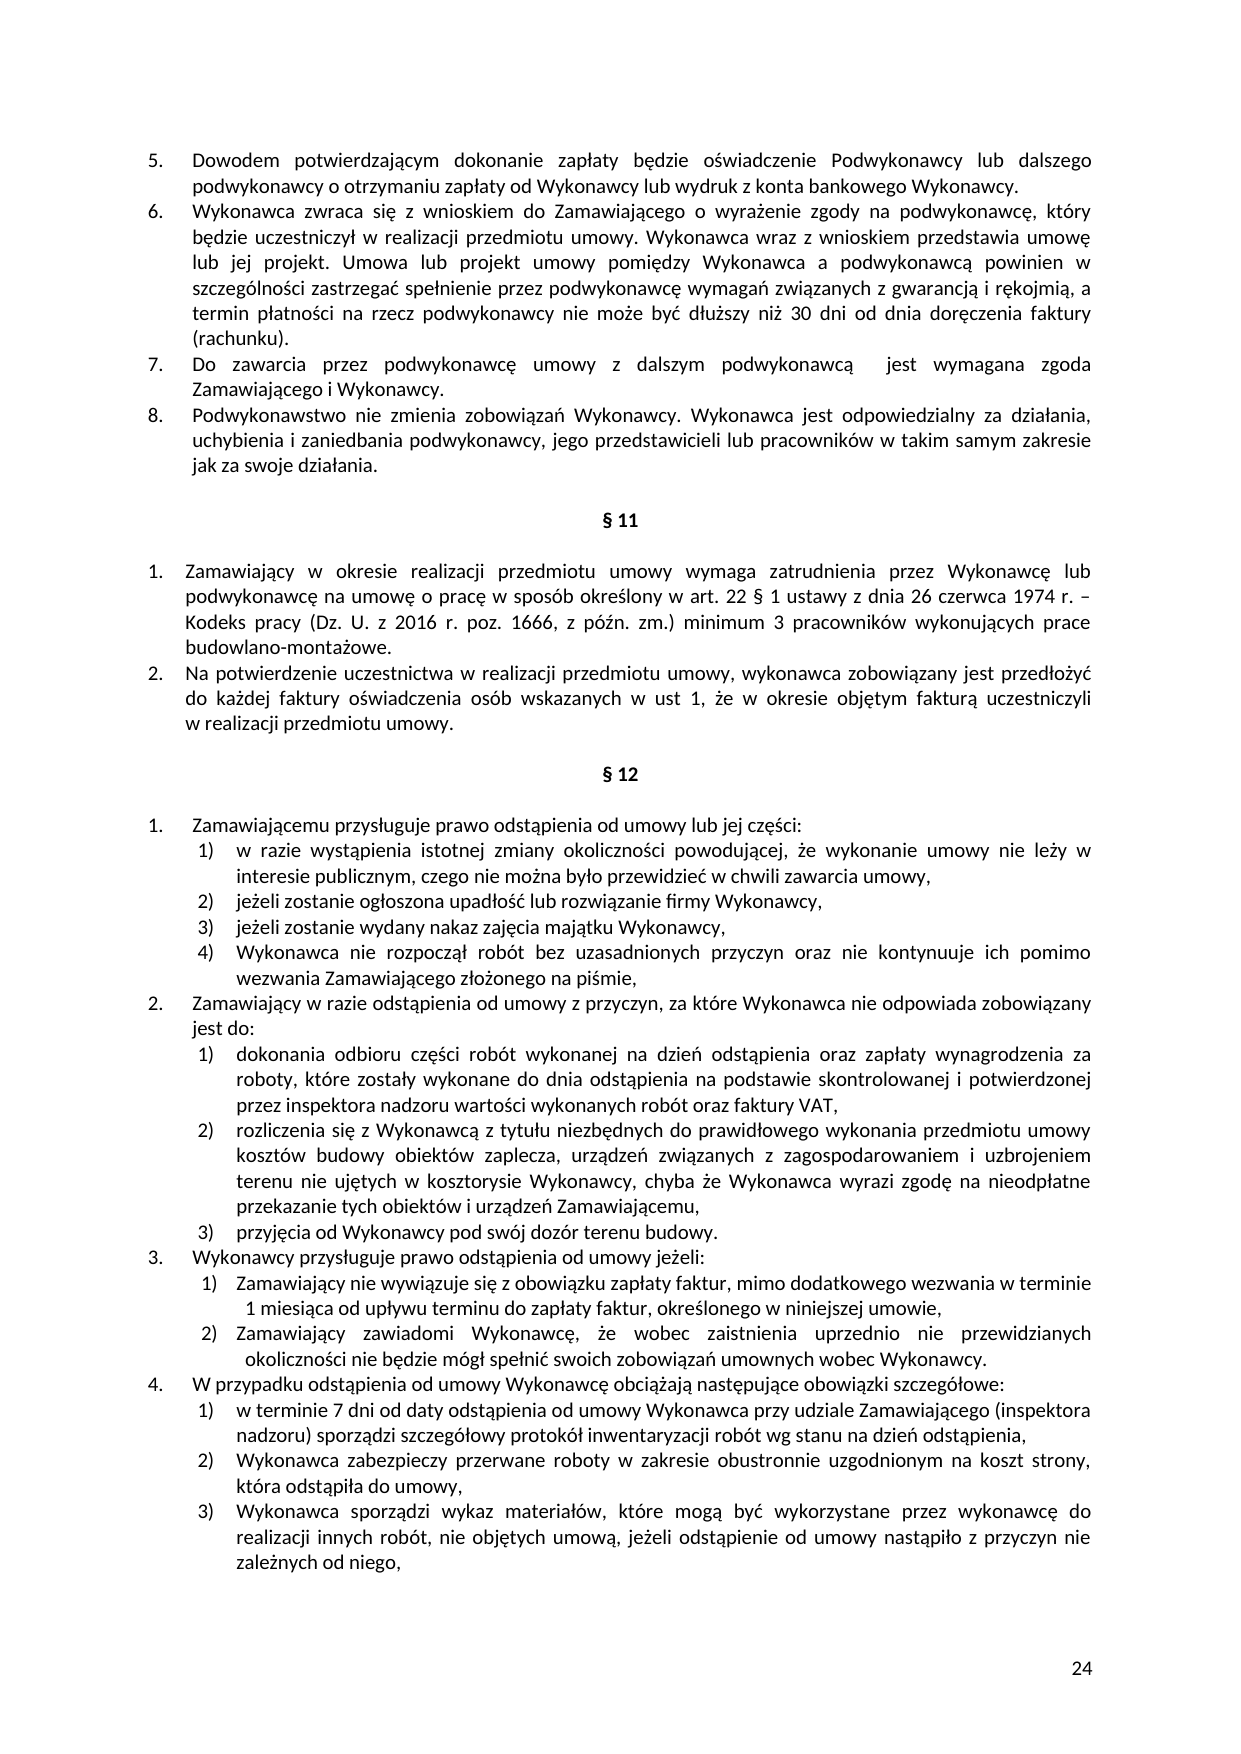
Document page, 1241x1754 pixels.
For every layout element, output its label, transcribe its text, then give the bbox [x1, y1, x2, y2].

list jeżeli zostanie wydany nakaz zajęcia majątku Wykonawcy, [197, 914, 1093, 939]
list Dowodem potwierdzającym dokonanie zapłaty będzie oświadczenie Podwykonawcy lub dalszego podwykonawcy o otrzymaniu zapłaty od Wykonawcy lub wydruk z konta bankowego Wykonawcy. [148, 148, 1093, 198]
list rozliczenia się z Wykonawcą z tytułu niezbędnych do prawidłowego wykonania przedmiotu umowy kosztów budowy obiektów zaplecza, urządzeń związanych z zagospodarowaniem i uzbrojeniem terenu nie ujętych w kosztorysie Wykonawcy, chyba że Wykonawca wyrazi zgodę na nieodpłatne przekazanie tych obiektów i urządzeń Zamawiającemu, [197, 1117, 1093, 1219]
list dokonania odbioru części robót wykonanej na dzień odstąpienia oraz zapłaty wynagrodzenia za roboty, które zostały wykonane do dnia odstąpienia na podstawie skontrolowanej i potwierdzonej przez inspektora nadzoru wartości wykonanych robót oraz faktury VAT, [197, 1041, 1093, 1117]
list Podwykonawstwo nie zmienia zobowiązań Wykonawcy. Wykonawca jest odpowiedzialny za działania, uchybienia i zaniedbania podwykonawcy, jego przedstawicieli lub pracowników w takim samym zakresie jak za swoje działania. [148, 402, 1093, 478]
list Zamawiający nie wywiązuje się z obowiązku zapłaty faktur, mimo dodatkowego wezwania w terminie 1 miesiąca od upływu terminu do zapłaty faktur, określonego w niniejszej umowie, [201, 1270, 1093, 1321]
list jeżeli zostanie ogłoszona upadłość lub rozwiązanie firmy Wykonawcy, [197, 888, 1093, 914]
list Wykonawca nie rozpoczął robót bez uzasadnionych przyczyn oraz nie kontynuuje ich pomimo wezwania Zamawiającego złożonego na piśmie, [197, 939, 1093, 990]
list Do zawarcia przez podwykonawcę umowy z dalszym podwykonawcą jest wymagana zgoda Zamawiającego i Wykonawcy. [148, 351, 1093, 402]
list Na potwierdzenie uczestnictwa w realizacji przedmiotu umowy, wykonawca zobowiązany jest przedłożyć do każdej faktury oświadczenia osób wskazanych w ust 1, że w okresie objętym fakturą uczestniczyli w realizacji przedmiotu umowy. [148, 660, 1093, 736]
list Wykonawca sporządzi wykaz materiałów, które mogą być wykorzystane przez wykonawcę do realizacji innych robót, nie objętych umową, jeżeli odstąpienie od umowy nastąpiło z przyczyn nie zależnych od niego, [197, 1498, 1093, 1575]
list w razie wystąpienia istotnej zmiany okoliczności powodującej, że wykonanie umowy nie leży w interesie publicznym, czego nie można było przewidzieć w chwili zawarcia umowy, [197, 838, 1093, 888]
list Wykonawcy przysługuje prawo odstąpienia od umowy jeżeli: [148, 1244, 1093, 1270]
list Zamawiający zawiadomi Wykonawcę, że wobec zaistnienia uprzednio nie przewidzianych okoliczności nie będzie mógł spełnić swoich zobowiązań umownych wobec Wykonawcy. [201, 1321, 1093, 1371]
list przyjęcia od Wykonawcy pod swój dozór terenu budowy. [197, 1219, 1093, 1244]
list Zamawiający w razie odstąpienia od umowy z przyczyn, za które Wykonawca nie odpowiada zobowiązany jest do: [148, 990, 1093, 1041]
list w terminie 7 dni od daty odstąpienia od umowy Wykonawca przy udziale Zamawiającego (inspektora nadzoru) sporządzi szczegółowy protokół inwentaryzacji robót wg stanu na dzień odstąpienia, [197, 1397, 1093, 1448]
text § 12 [148, 761, 1093, 787]
list Zamawiającemu przysługuje prawo odstąpienia od umowy lub jej części: [148, 812, 1093, 838]
list W przypadku odstąpienia od umowy Wykonawcę obciążają następujące obowiązki szczegółowe: [148, 1371, 1093, 1397]
list Zamawiający w okresie realizacji przedmiotu umowy wymaga zatrudnienia przez Wykonawcę lub podwykonawcę na umowę o pracę w sposób określony w art. 22 § 1 ustawy z dnia 26 czerwca 1974 r. – Kodeks pracy (Dz. U. z 2016 r. poz. 1666, z późn. zm.) minimum 3 pracowników wykonujących prace budowlano-montażowe. [148, 558, 1093, 660]
text § 11 [148, 507, 1093, 533]
list Wykonawca zwraca się z wnioskiem do Zamawiającego o wyrażenie zgody na podwykonawcę, który będzie uczestniczył w realizacji przedmiotu umowy. Wykonawca wraz z wnioskiem przedstawia umowę lub jej projekt. Umowa lub projekt umowy pomiędzy Wykonawca a podwykonawcą powinien w szczególności zastrzegać spełnienie przez podwykonawcę wymagań związanych z gwarancją i rękojmią, a termin płatności na rzecz podwykonawcy nie może być dłuższy niż 30 dni od dnia doręczenia faktury (rachunku). [148, 198, 1093, 351]
list Wykonawca zabezpieczy przerwane roboty w zakresie obustronnie uzgodnionym na koszt strony, która odstąpiła do umowy, [197, 1448, 1093, 1498]
